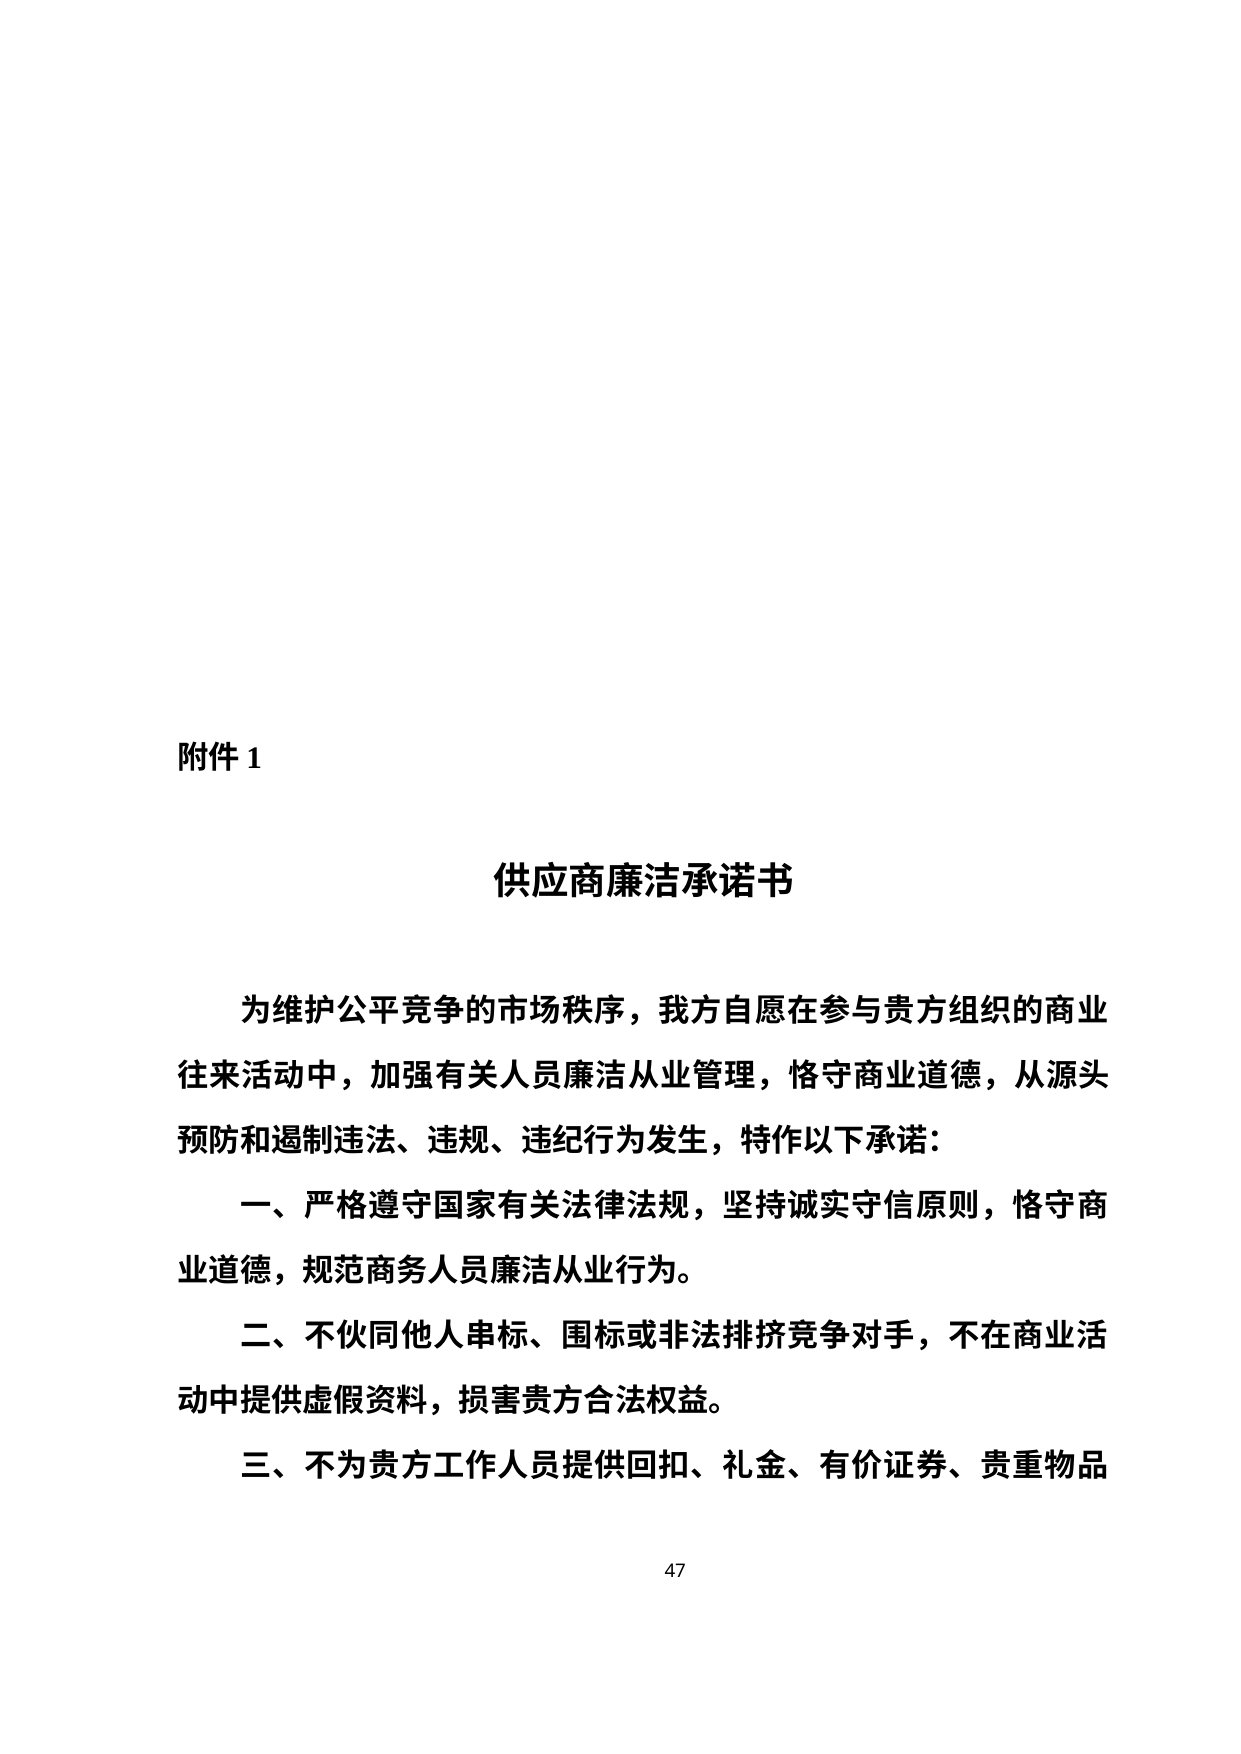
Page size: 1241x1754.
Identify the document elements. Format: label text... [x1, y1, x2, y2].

text 二、不伙同他人串标、围标或非法排挤竞争对手，不在商业活动中提供虚假资料，损害贵方合法权益。 [177, 1301, 1110, 1431]
text 一、严格遵守国家有关法律法规，坚持诚实守信原则，恪守商业道德，规范商务人员廉洁从业行为。 [177, 1171, 1110, 1301]
text 附件1 [177, 722, 1110, 781]
text 为维护公平竞争的市场秩序，我方自愿在参与贵方组织的商业往来活动中，加强有关人员廉洁从业管理，恪守商业道德，从源头预防和遏制违法、违规、违纪行为发生，特作以下承诺： [177, 976, 1110, 1171]
text 供应商廉洁承诺书 [177, 846, 1110, 911]
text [177, 1431, 1110, 1496]
